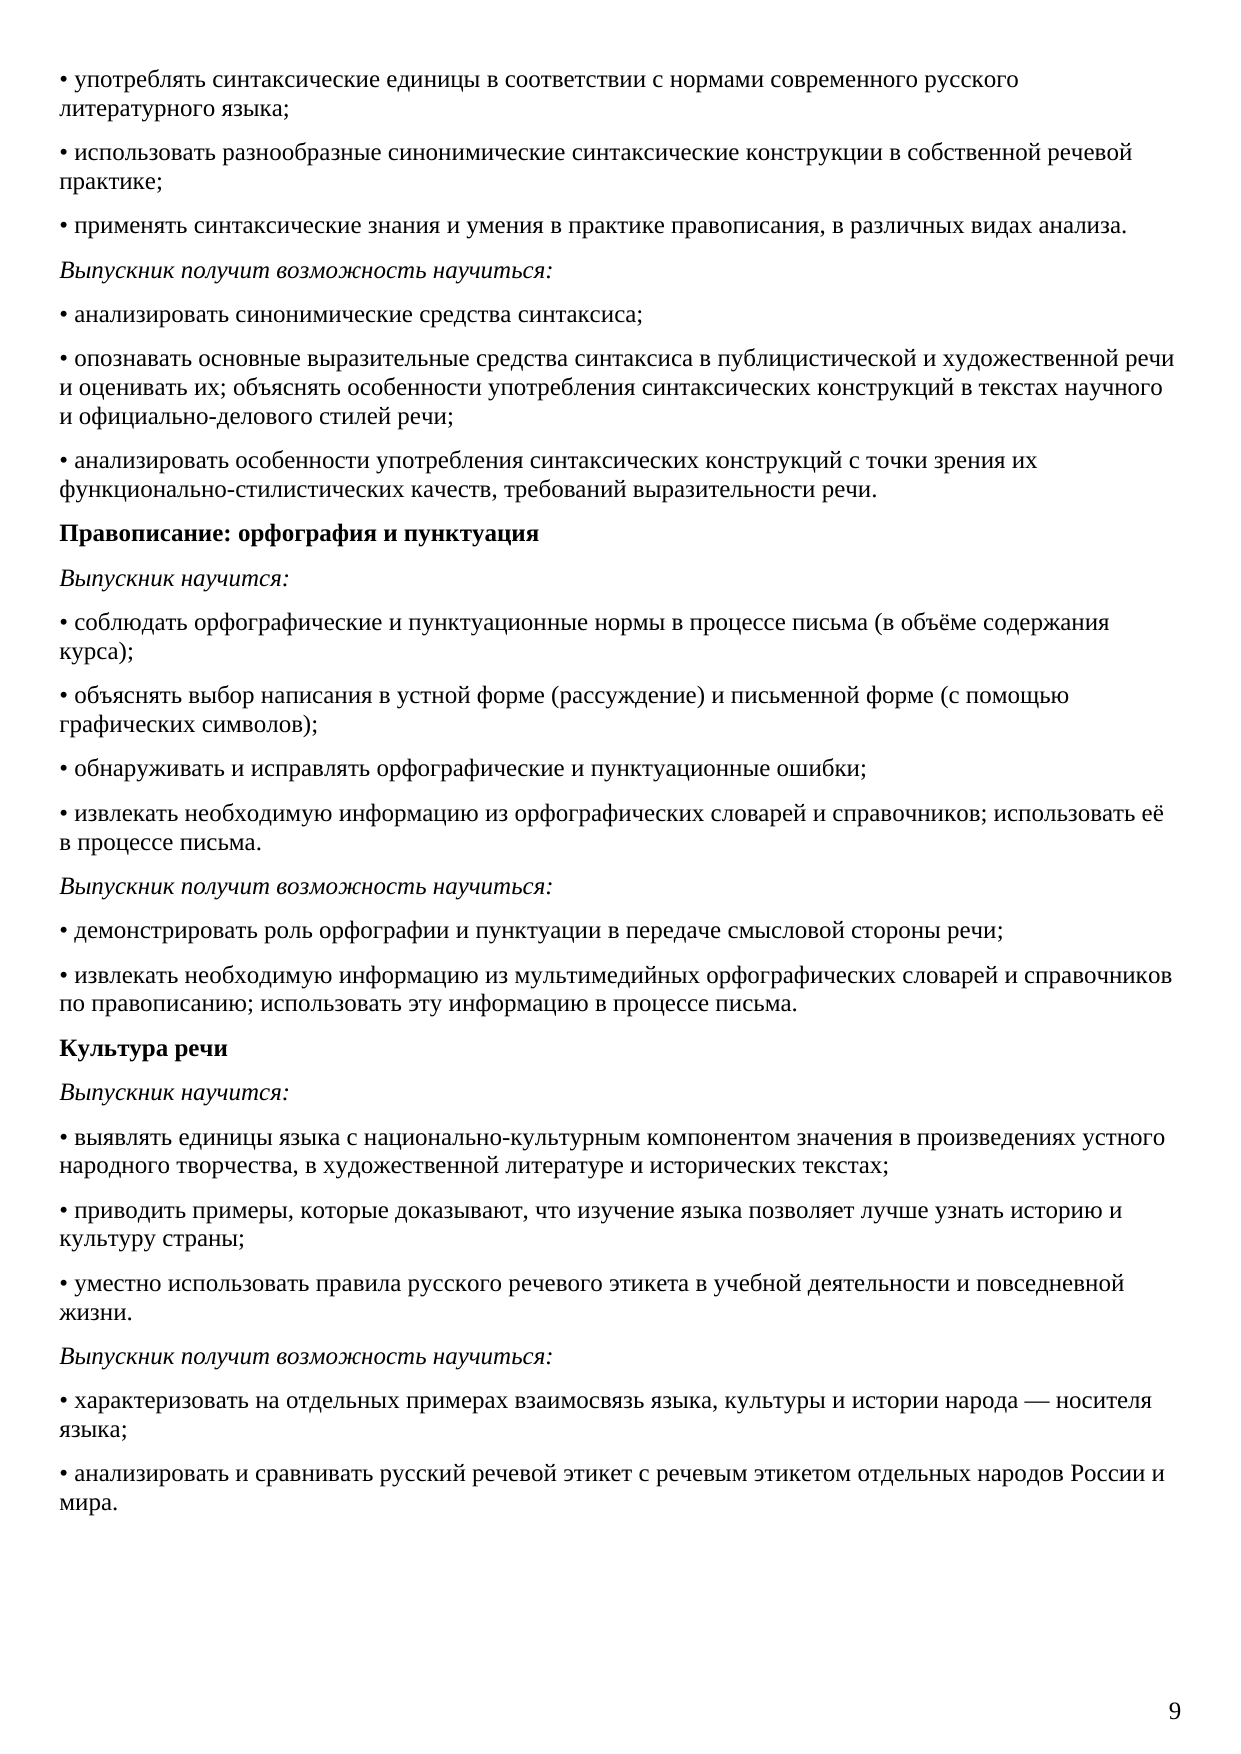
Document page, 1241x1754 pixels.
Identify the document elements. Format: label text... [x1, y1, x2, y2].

text • анализировать и сравнивать русский речевой этикет с речевым этикетом отдельных народов России и мира. [59, 1458, 1181, 1516]
text • анализировать синонимические средства синтаксиса; [59, 299, 1181, 328]
text • характеризовать на отдельных примерах взаимосвязь языка, культуры и истории народа — носителя языка; [59, 1385, 1181, 1443]
text • опознавать основные выразительные средства синтаксиса в публицистической и художественной речи и оценивать их; объяснять особенности употребления синтаксических конструкций в текстах научного и официально-делового стилей речи; [59, 343, 1181, 430]
text Выпускник научится: [59, 1077, 1181, 1106]
text • обнаруживать и исправлять орфографические и пунктуационные ошибки; [59, 753, 1181, 782]
text • уместно использовать правила русского речевого этикета в учебной деятельности и повседневной жизни. [59, 1268, 1181, 1325]
text • демонстрировать роль орфографии и пунктуации в передаче смысловой стороны речи; [59, 915, 1181, 944]
text Правописание: орфография и пунктуация [59, 518, 1181, 547]
text • извлекать необходимую информацию из мультимедийных орфографических словарей и справочников по правописанию; использовать эту информацию в процессе письма. [59, 960, 1181, 1017]
text Выпускник научится: [59, 563, 1181, 592]
text • соблюдать орфографические и пунктуационные нормы в процессе письма (в объёме содержания курса); [59, 607, 1181, 665]
text • применять синтаксические знания и умения в практике правописания, в различных видах анализа. [59, 210, 1181, 239]
text Культура речи [59, 1033, 1181, 1062]
text • объяснять выбор написания в устной форме (рассуждение) и письменной форме (с помощью графических символов); [59, 680, 1181, 738]
text • использовать разнообразные синонимические синтаксические конструкции в собственной речевой практике; [59, 137, 1181, 195]
text • анализировать особенности употребления синтаксических конструкций с точки зрения их функционально-стилистических качеств, требований выразительности речи. [59, 445, 1181, 503]
text Выпускник получит возможность научиться: [59, 871, 1181, 900]
text • употреблять синтаксические единицы в соответствии с нормами современного русского литературного языка; [59, 64, 1181, 122]
text Выпускник получит возможность научиться: [59, 255, 1181, 283]
text Выпускник получит возможность научиться: [59, 1341, 1181, 1370]
text • приводить примеры, которые доказывают, что изучение языка позволяет лучше узнать историю и культуру страны; [59, 1195, 1181, 1252]
text • выявлять единицы языка с национально-культурным компонентом значения в произведениях устного народного творчества, в художественной литературе и исторических текстах; [59, 1122, 1181, 1179]
text • извлекать необходимую информацию из орфографических словарей и справочников; использовать её в процессе письма. [59, 798, 1181, 855]
